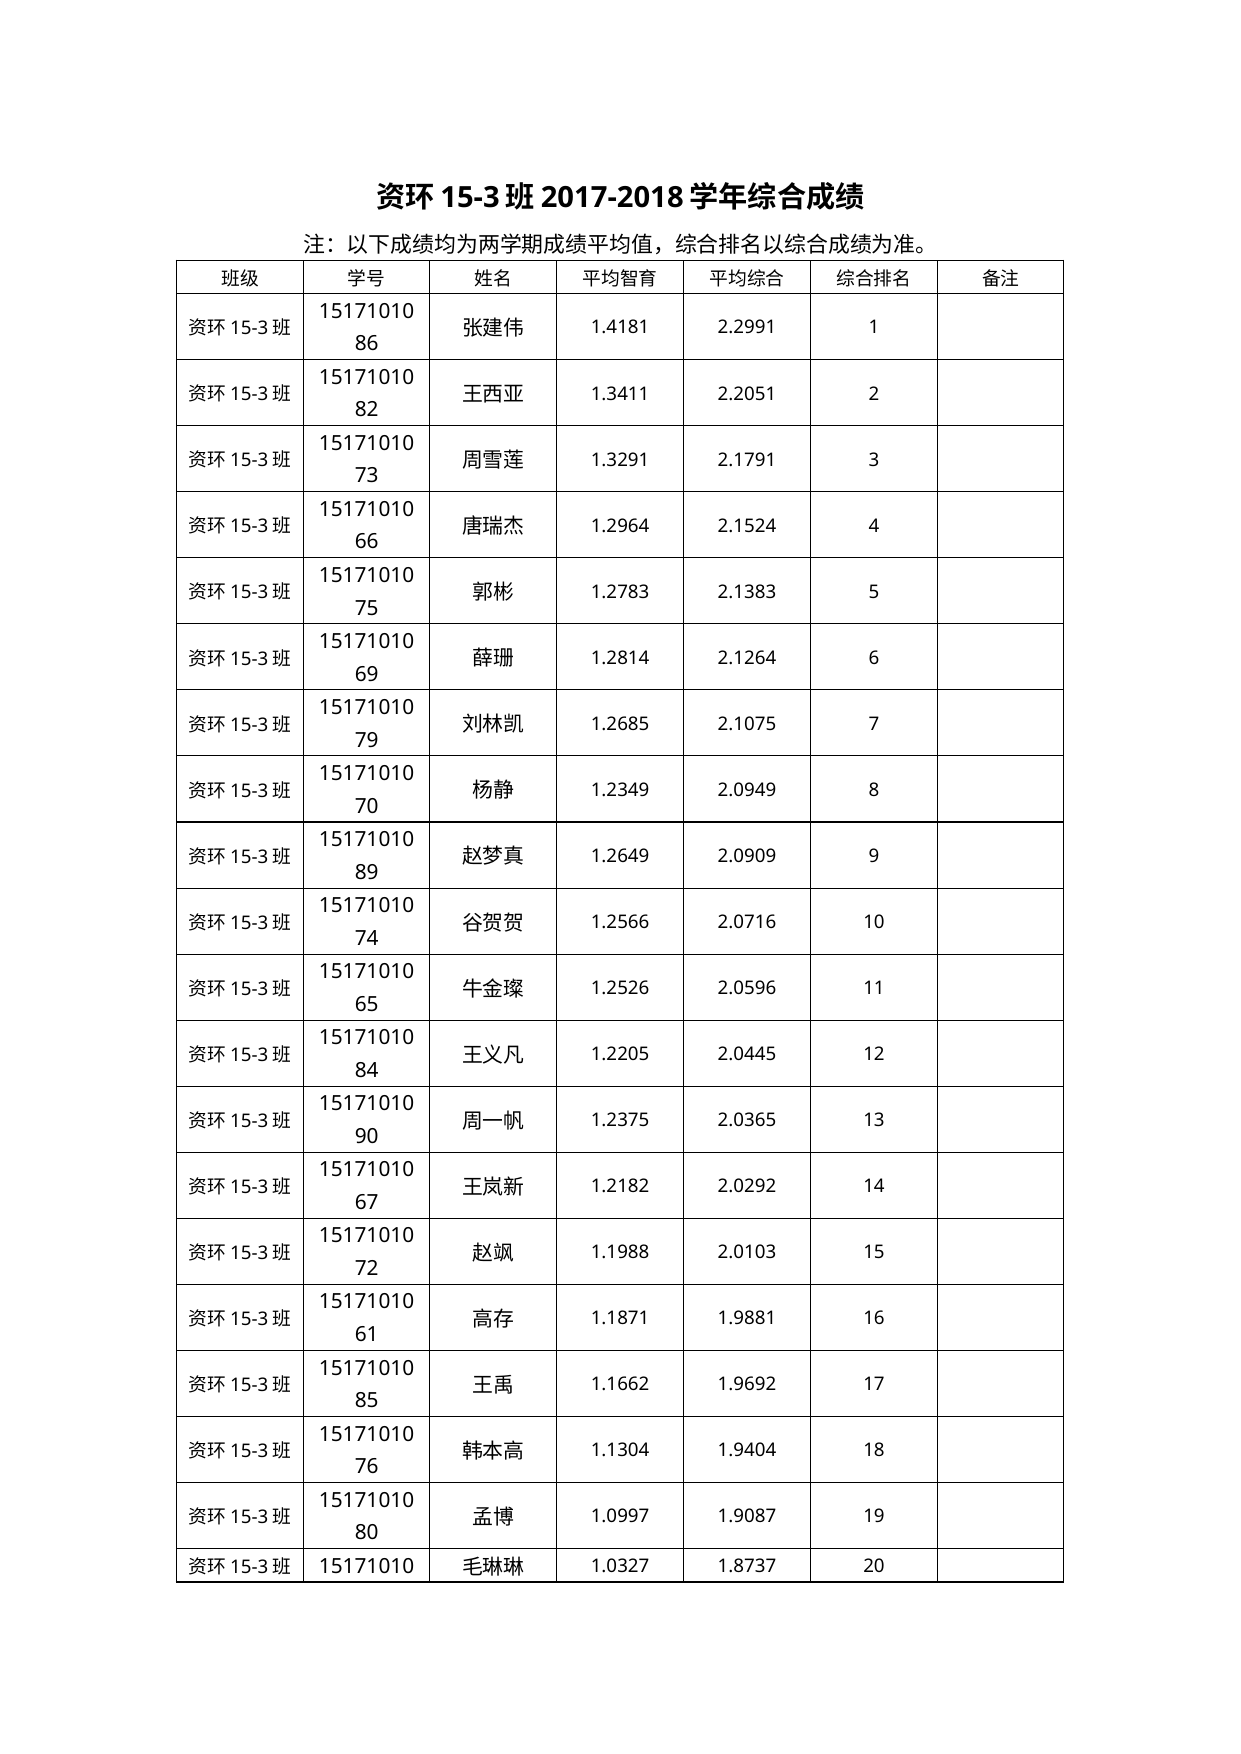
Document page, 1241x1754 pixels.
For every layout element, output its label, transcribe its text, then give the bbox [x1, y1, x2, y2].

table_cell [938, 889, 1063, 953]
table_cell 王西亚 [430, 360, 556, 425]
table_cell 王义凡 [430, 1021, 556, 1086]
table_cell 资环15-3班 [177, 1549, 303, 1581]
table_cell 资环15-3班 [177, 1219, 303, 1284]
table_cell [938, 1417, 1063, 1482]
table_cell 1.2814 [557, 624, 683, 689]
table_cell 1517101073 [304, 426, 429, 491]
table_cell 13 [811, 1087, 937, 1152]
table_cell 1517101080 [304, 1483, 429, 1548]
table_cell 2.1791 [684, 426, 810, 491]
table_cell 周一帆 [430, 1087, 556, 1152]
table_cell 刘林凯 [430, 690, 556, 755]
table_cell 1.2205 [557, 1021, 683, 1086]
table_cell 7 [811, 690, 937, 755]
table_cell [938, 1549, 1063, 1581]
table_cell [938, 823, 1063, 887]
table_cell 8 [811, 756, 937, 821]
table_cell 1.8737 [684, 1549, 810, 1581]
table_cell 1517101069 [304, 624, 429, 689]
table_cell [938, 624, 1063, 689]
table_cell 1.3291 [557, 426, 683, 491]
table_cell 1517101084 [304, 1021, 429, 1086]
table_cell 资环15-3班 [177, 492, 303, 557]
table_cell 资环15-3班 [177, 1417, 303, 1482]
table_cell 资环15-3班 [177, 1087, 303, 1152]
table_header 班级 [177, 261, 303, 293]
table_cell 赵飒 [430, 1219, 556, 1284]
table_cell [938, 492, 1063, 557]
table_cell 资环15-3班 [177, 1153, 303, 1218]
table_cell 9 [811, 823, 937, 887]
table_cell 19 [811, 1483, 937, 1548]
table_cell 王禹 [430, 1351, 556, 1416]
table_cell [938, 1021, 1063, 1086]
table_cell 1.2375 [557, 1087, 683, 1152]
table_cell 2.1524 [684, 492, 810, 557]
table_cell 1517101075 [304, 558, 429, 623]
table_cell [938, 558, 1063, 623]
table_cell 1517101064 [304, 1549, 429, 1581]
table_cell 1517101076 [304, 1417, 429, 1482]
table_cell 1517101089 [304, 823, 429, 887]
table_cell [938, 690, 1063, 755]
table_cell 高存 [430, 1285, 556, 1350]
table_cell [938, 1219, 1063, 1284]
table_cell [938, 1285, 1063, 1350]
table_cell 1517101066 [304, 492, 429, 557]
table_cell 1.1988 [557, 1219, 683, 1284]
table_cell 1517101065 [304, 955, 429, 1019]
table_cell 资环15-3班 [177, 294, 303, 359]
table_cell 2.0716 [684, 889, 810, 953]
table_cell [938, 294, 1063, 359]
table_cell 1.9881 [684, 1285, 810, 1350]
table_cell 资环15-3班 [177, 955, 303, 1019]
table_cell 谷贺贺 [430, 889, 556, 953]
table_cell 1.2649 [557, 823, 683, 887]
table_cell 15 [811, 1219, 937, 1284]
table_cell 韩本高 [430, 1417, 556, 1482]
table_cell 1.1304 [557, 1417, 683, 1482]
table_cell 资环15-3班 [177, 889, 303, 953]
table_cell 资环15-3班 [177, 1351, 303, 1416]
table_cell 1.4181 [557, 294, 683, 359]
table_cell 1517101082 [304, 360, 429, 425]
table_cell 资环15-3班 [177, 756, 303, 821]
table_cell 2.0292 [684, 1153, 810, 1218]
table_cell 5 [811, 558, 937, 623]
table_cell [938, 1087, 1063, 1152]
table_cell 2.0445 [684, 1021, 810, 1086]
table_cell 1.9087 [684, 1483, 810, 1548]
table_cell 杨静 [430, 756, 556, 821]
table_cell 1.9692 [684, 1351, 810, 1416]
table_cell 2.1075 [684, 690, 810, 755]
table_cell 2.2991 [684, 294, 810, 359]
table_cell 周雪莲 [430, 426, 556, 491]
table_cell 资环15-3班 [177, 1483, 303, 1548]
table_cell 1.2526 [557, 955, 683, 1019]
table_cell 资环15-3班 [177, 360, 303, 425]
table_cell 1517101090 [304, 1087, 429, 1152]
table_cell 1.1662 [557, 1351, 683, 1416]
table_cell 1.2685 [557, 690, 683, 755]
table_cell 1.2349 [557, 756, 683, 821]
table_cell [938, 955, 1063, 1019]
table_cell 2 [811, 360, 937, 425]
table_cell 郭彬 [430, 558, 556, 623]
table_cell 1517101079 [304, 690, 429, 755]
table_cell 1517101085 [304, 1351, 429, 1416]
text 注：以下成绩均为两学期成绩平均值，综合排名以综合成绩为准。 [187, 227, 1053, 259]
table_header 平均智育 [557, 261, 683, 293]
table_cell 资环15-3班 [177, 1021, 303, 1086]
table_cell [938, 1351, 1063, 1416]
text 资环15-3班2017-2018学年综合成绩 [187, 162, 1053, 227]
table_cell 2.1383 [684, 558, 810, 623]
table_cell 1.0997 [557, 1483, 683, 1548]
table_header 平均综合 [684, 261, 810, 293]
table_cell 1.2182 [557, 1153, 683, 1218]
table_header 综合排名 [811, 261, 937, 293]
table_cell 唐瑞杰 [430, 492, 556, 557]
table_cell 2.0596 [684, 955, 810, 1019]
table_cell 赵梦真 [430, 823, 556, 887]
table_cell 1.0327 [557, 1549, 683, 1581]
table_cell 2.0365 [684, 1087, 810, 1152]
table_cell 1 [811, 294, 937, 359]
table_cell 10 [811, 889, 937, 953]
table_cell 王岚新 [430, 1153, 556, 1218]
table_cell 1517101086 [304, 294, 429, 359]
table_cell 20 [811, 1549, 937, 1581]
table_cell 1.2964 [557, 492, 683, 557]
table_cell 3 [811, 426, 937, 491]
table_header 学号 [304, 261, 429, 293]
table_cell 18 [811, 1417, 937, 1482]
table_cell 资环15-3班 [177, 426, 303, 491]
table_cell 资环15-3班 [177, 1285, 303, 1350]
table_cell 1517101070 [304, 756, 429, 821]
table_cell 2.2051 [684, 360, 810, 425]
table_cell 张建伟 [430, 294, 556, 359]
table_cell [938, 1483, 1063, 1548]
table_cell 1.1871 [557, 1285, 683, 1350]
table_cell 2.0103 [684, 1219, 810, 1284]
table_cell 1517101061 [304, 1285, 429, 1350]
table_header 备注 [938, 261, 1063, 293]
table_cell 4 [811, 492, 937, 557]
table_cell 毛琳琳 [430, 1549, 556, 1581]
table_cell 1517101074 [304, 889, 429, 953]
table_cell 2.0949 [684, 756, 810, 821]
table_cell [938, 360, 1063, 425]
table_cell 1517101067 [304, 1153, 429, 1218]
table_cell [938, 426, 1063, 491]
table_cell 1.2566 [557, 889, 683, 953]
table_cell 1.3411 [557, 360, 683, 425]
table_cell 14 [811, 1153, 937, 1218]
table_cell 薛珊 [430, 624, 556, 689]
table_cell [938, 1153, 1063, 1218]
table_cell 12 [811, 1021, 937, 1086]
table_cell 2.0909 [684, 823, 810, 887]
table_cell 6 [811, 624, 937, 689]
table_cell 资环15-3班 [177, 823, 303, 887]
table_cell 11 [811, 955, 937, 1019]
table_cell 16 [811, 1285, 937, 1350]
table_cell 资环15-3班 [177, 558, 303, 623]
table_header 姓名 [430, 261, 556, 293]
table_cell 孟博 [430, 1483, 556, 1548]
table_cell 1.9404 [684, 1417, 810, 1482]
table_cell 资环15-3班 [177, 690, 303, 755]
table_cell 资环15-3班 [177, 624, 303, 689]
table_cell [938, 756, 1063, 821]
table_cell 1.2783 [557, 558, 683, 623]
table_cell 牛金璨 [430, 955, 556, 1019]
table_cell 2.1264 [684, 624, 810, 689]
table_cell 1517101072 [304, 1219, 429, 1284]
table_cell 17 [811, 1351, 937, 1416]
